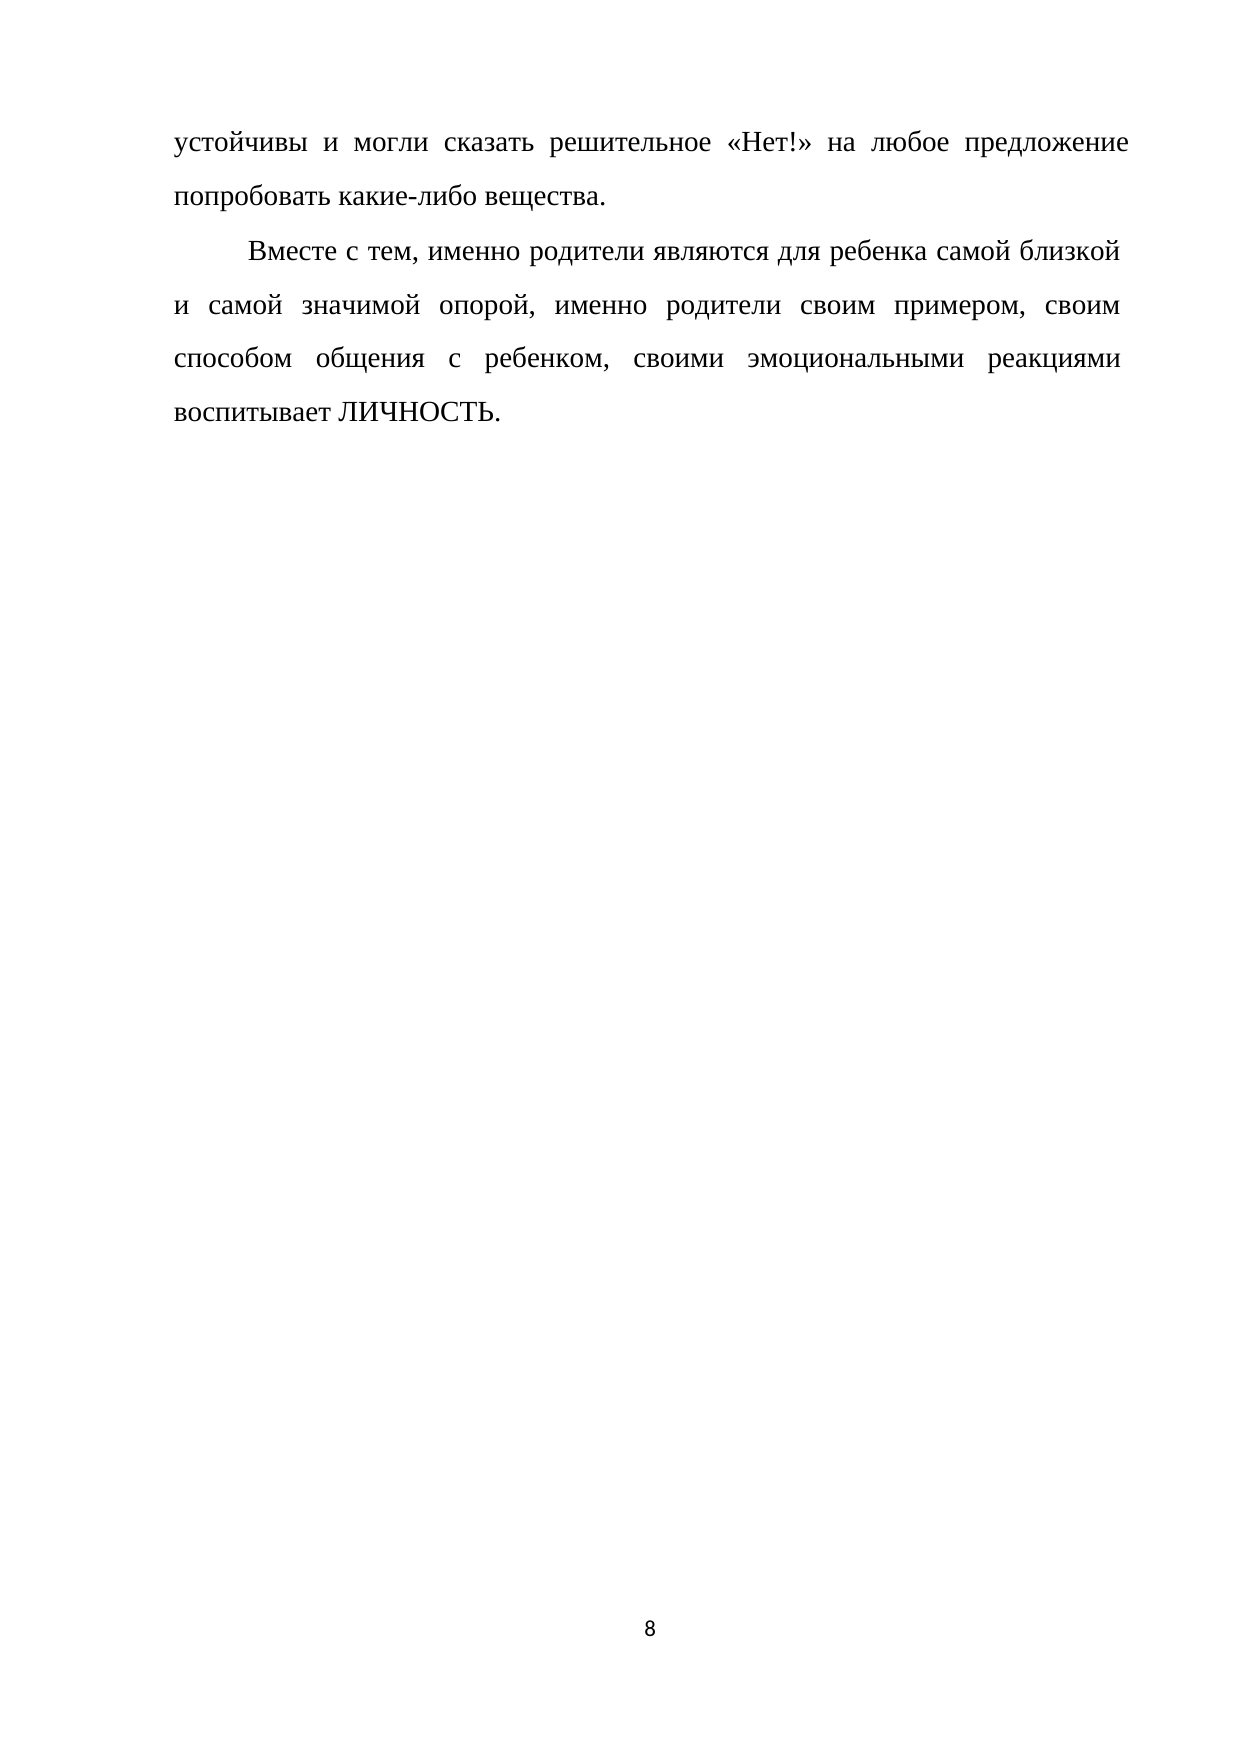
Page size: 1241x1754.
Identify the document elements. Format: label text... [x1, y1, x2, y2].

text Вместе с тем, именно родители являются для ребенка самой близкой и самой значимой опорой, именно родители своим примером, своим способом общения с ребенком, своими эмоциональными реакциями воспитывает ЛИЧНОСТЬ. [174, 233, 1122, 428]
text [174, 124, 1130, 211]
